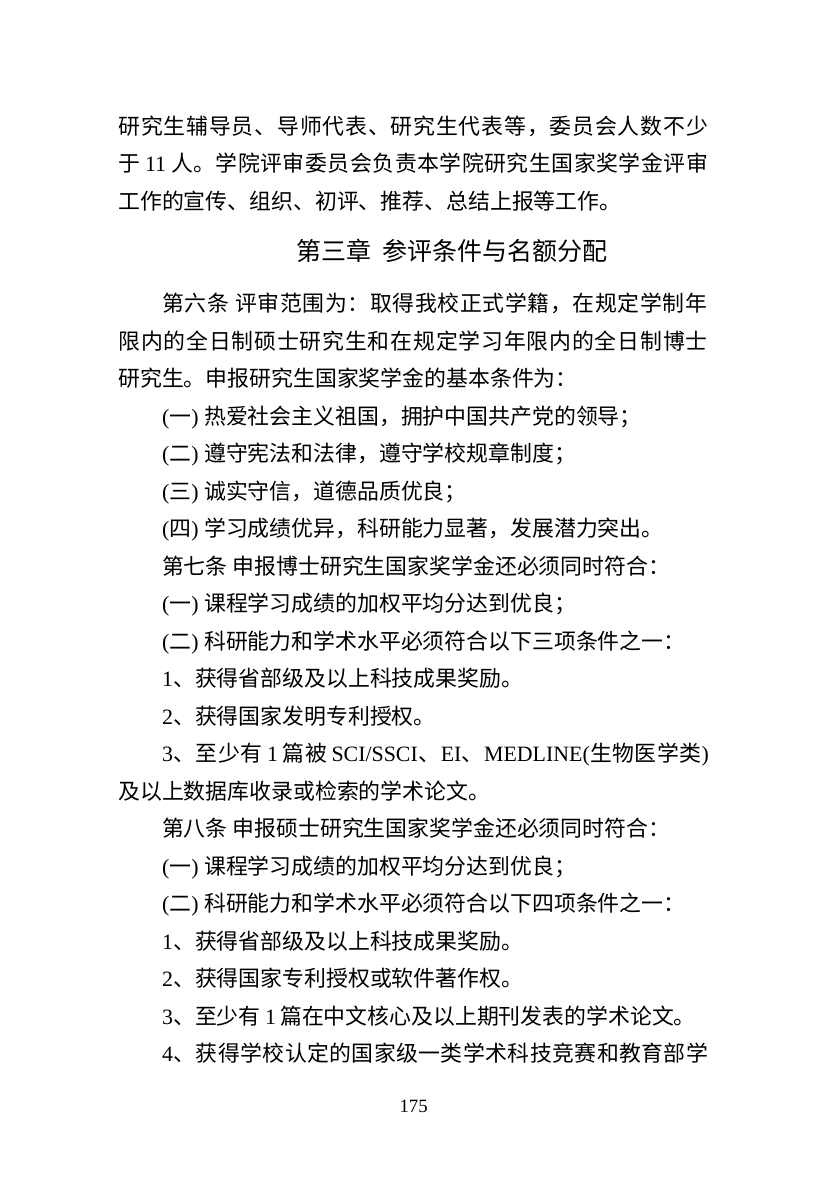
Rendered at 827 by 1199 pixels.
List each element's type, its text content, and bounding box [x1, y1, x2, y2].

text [118, 1032, 709, 1069]
text 1、获得省部级及以上科技成果奖励。 [118, 919, 709, 957]
text (二) 科研能力和学术水平必须符合以下四项条件之一： [118, 882, 709, 919]
text 第六条 评审范围为：取得我校正式学籍，在规定学制年限内的全日制硕士研究生和在规定学习年限内的全日制博士研究生。申报研究生国家奖学金的基本条件为： [118, 282, 709, 394]
text 第八条 申报硕士研究生国家奖学金还必须同时符合： [118, 807, 709, 844]
text 2、获得国家发明专利授权。 [118, 694, 709, 732]
text (二) 科研能力和学术水平必须符合以下三项条件之一： [118, 619, 709, 657]
text (一) 热爱社会主义祖国，拥护中国共产党的领导； [118, 394, 709, 432]
text (四) 学习成绩优异，科研能力显著，发展潜力突出。 [118, 507, 709, 544]
text (三) 诚实守信，道德品质优良； [118, 469, 709, 507]
text (二) 遵守宪法和法律，遵守学校规章制度； [118, 432, 709, 469]
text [118, 104, 709, 217]
text (一) 课程学习成绩的加权平均分达到优良； [118, 582, 709, 619]
text 1、获得省部级及以上科技成果奖励。 [118, 657, 709, 694]
text 3、至少有1篇被SCI/SSCI、EI、MEDLINE(生物医学类)及以上数据库收录或检索的学术论文。 [118, 732, 709, 807]
text (一) 课程学习成绩的加权平均分达到优良； [118, 844, 709, 882]
text 第七条 申报博士研究生国家奖学金还必须同时符合： [118, 544, 709, 582]
list 第三章 参评条件与名额分配 [195, 217, 709, 282]
text 2、获得国家专利授权或软件著作权。 [118, 957, 709, 994]
text 3、至少有1篇在中文核心及以上期刊发表的学术论文。 [118, 994, 709, 1032]
